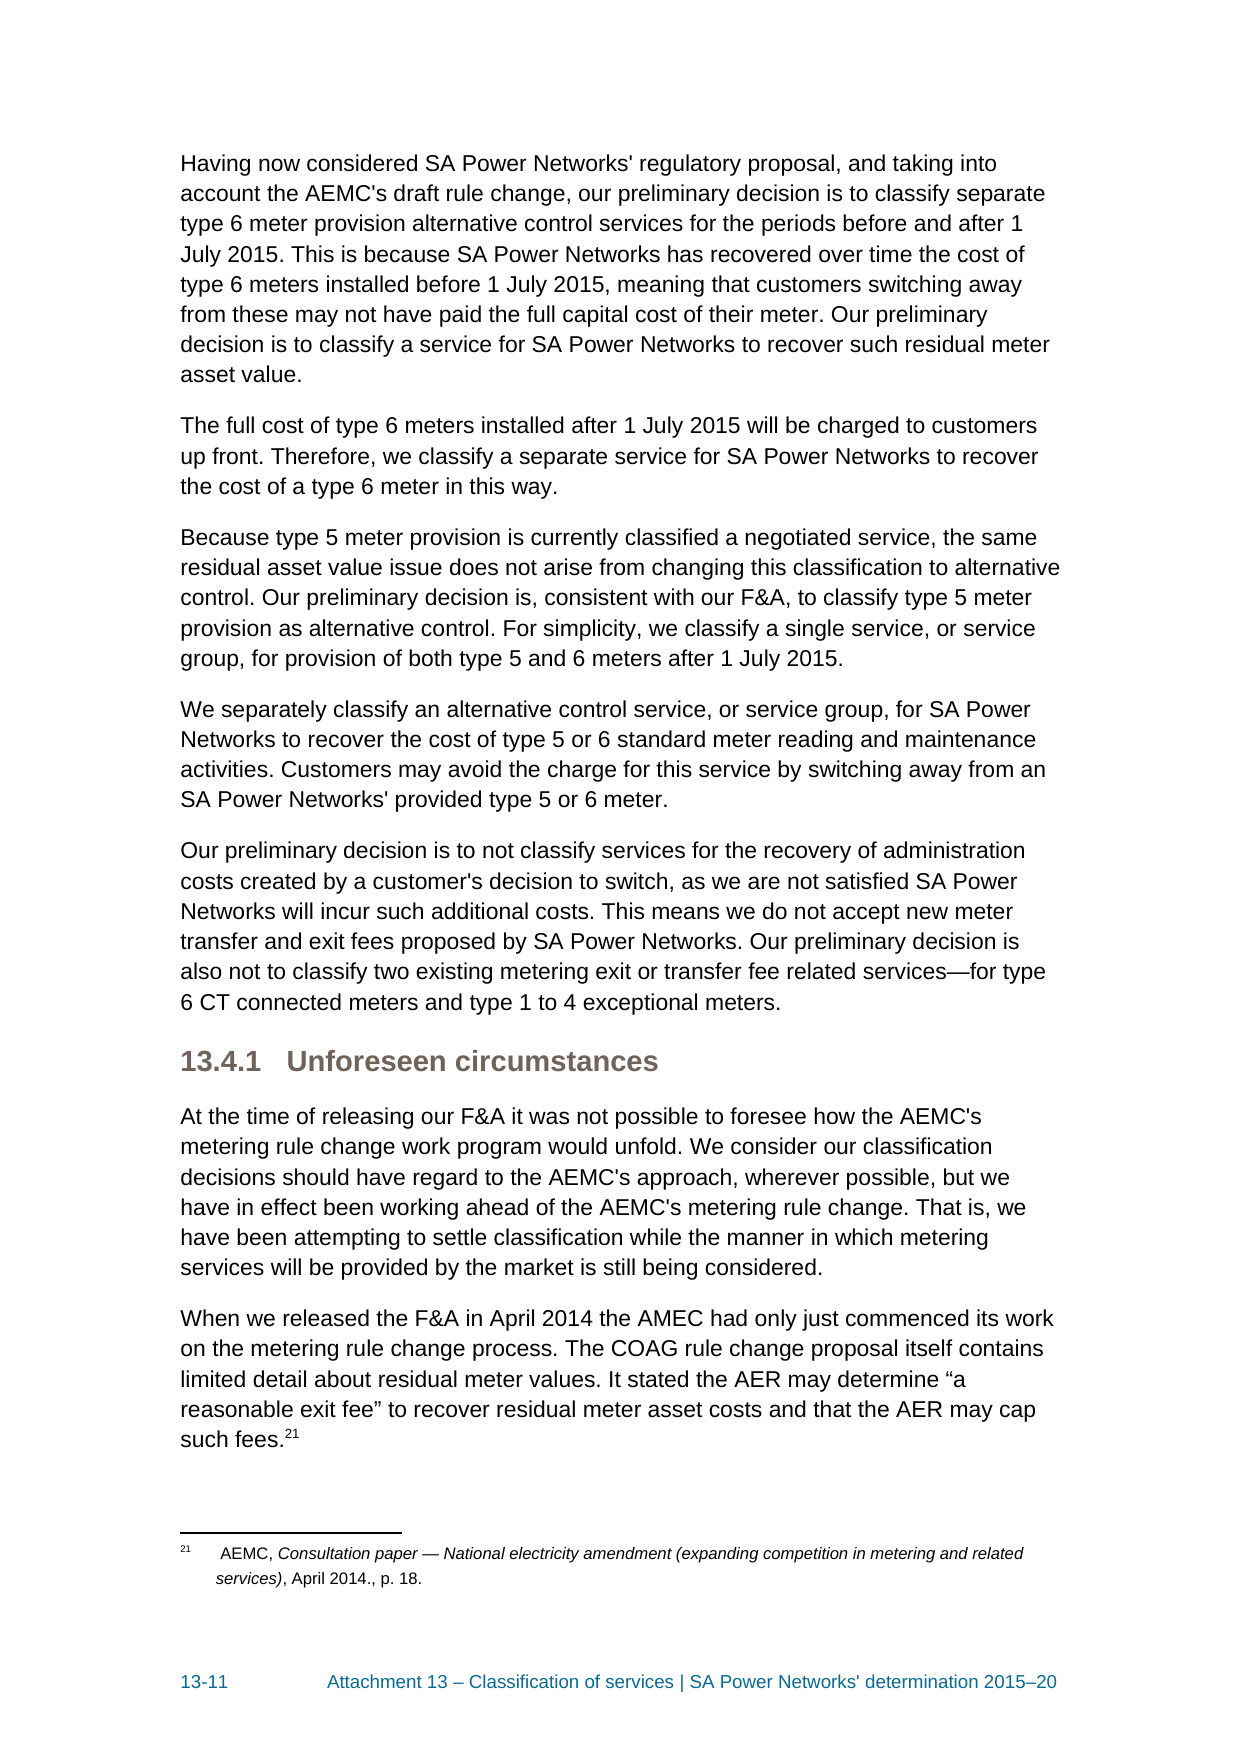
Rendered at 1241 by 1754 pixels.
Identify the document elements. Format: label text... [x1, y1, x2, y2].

subtitle Unforeseen circumstances [180, 1044, 1063, 1077]
text Our preliminary decision is to not classify services for the recovery of administration costs created by a customer's decision to switch, as we are not satisfied SA Power Networks will incur such additional costs. This means we do not accept new meter transfer and exit fees proposed by SA Power Networks. Our preliminary decision is also not to classify two existing metering exit or transfer fee related services—for type 6 CT connected meters and type 1 to 4 exceptional meters. [180, 837, 1063, 1015]
picture [908, 1678, 912, 1688]
text Having now considered SA Power Networks' regulatory proposal, and taking into account the AEMC's draft rule change, our preliminary decision is to classify separate type 6 meter provision alternative control services for the periods before and after 1 July 2015. This is because SA Power Networks has recovered over time the cost of type 6 meters installed before 1 July 2015, meaning that customers switching away from these may not have paid the full capital cost of their meter. Our preliminary decision is to classify a service for SA Power Networks to recover such residual meter asset value. [180, 150, 1063, 388]
text Because type 5 meter provision is currently classified a negotiated service, the same residual asset value issue does not arise from changing this classification to alternative control. Our preliminary decision is, consistent with our F&A, to classify type 5 meter provision as alternative control. For simplicity, we classify a single service, or service group, for provision of both type 5 and 6 meters after 1 July 2015. [180, 524, 1063, 671]
picture [569, 1678, 573, 1688]
text The full cost of type 6 meters installed after 1 July 2015 will be charged to customers up front. Therefore, we classify a separate service for SA Power Networks to recover the cost of a type 6 meter in this way. [180, 412, 1063, 499]
text When we released the F&A in April 2014 the AMEC had only just commenced its work on the metering rule change process. The COAG rule change proposal itself contains limited detail about residual meter values. It stated the AER may determine “a reasonable exit fee” to recover residual meter asset costs and that the AER may cap such fees. [180, 1305, 1063, 1452]
text At the time of releasing our F&A it was not possible to foresee how the AEMC's metering rule change work program would unfold. We consider our classification decisions should have regard to the AEMC's approach, wherever possible, but we have in effect been working ahead of the AEMC's metering rule change. That is, we have been attempting to settle classification while the manner in which metering services will be provided by the market is still being considered. [180, 1103, 1063, 1281]
text We separately classify an alternative control service, or service group, for SA Power Networks to recover the cost of type 5 or 6 standard meter reading and maintenance activities. Customers may avoid the charge for this service by switching away from an SA Power Networks' provided type 5 or 6 meter. [180, 696, 1063, 813]
